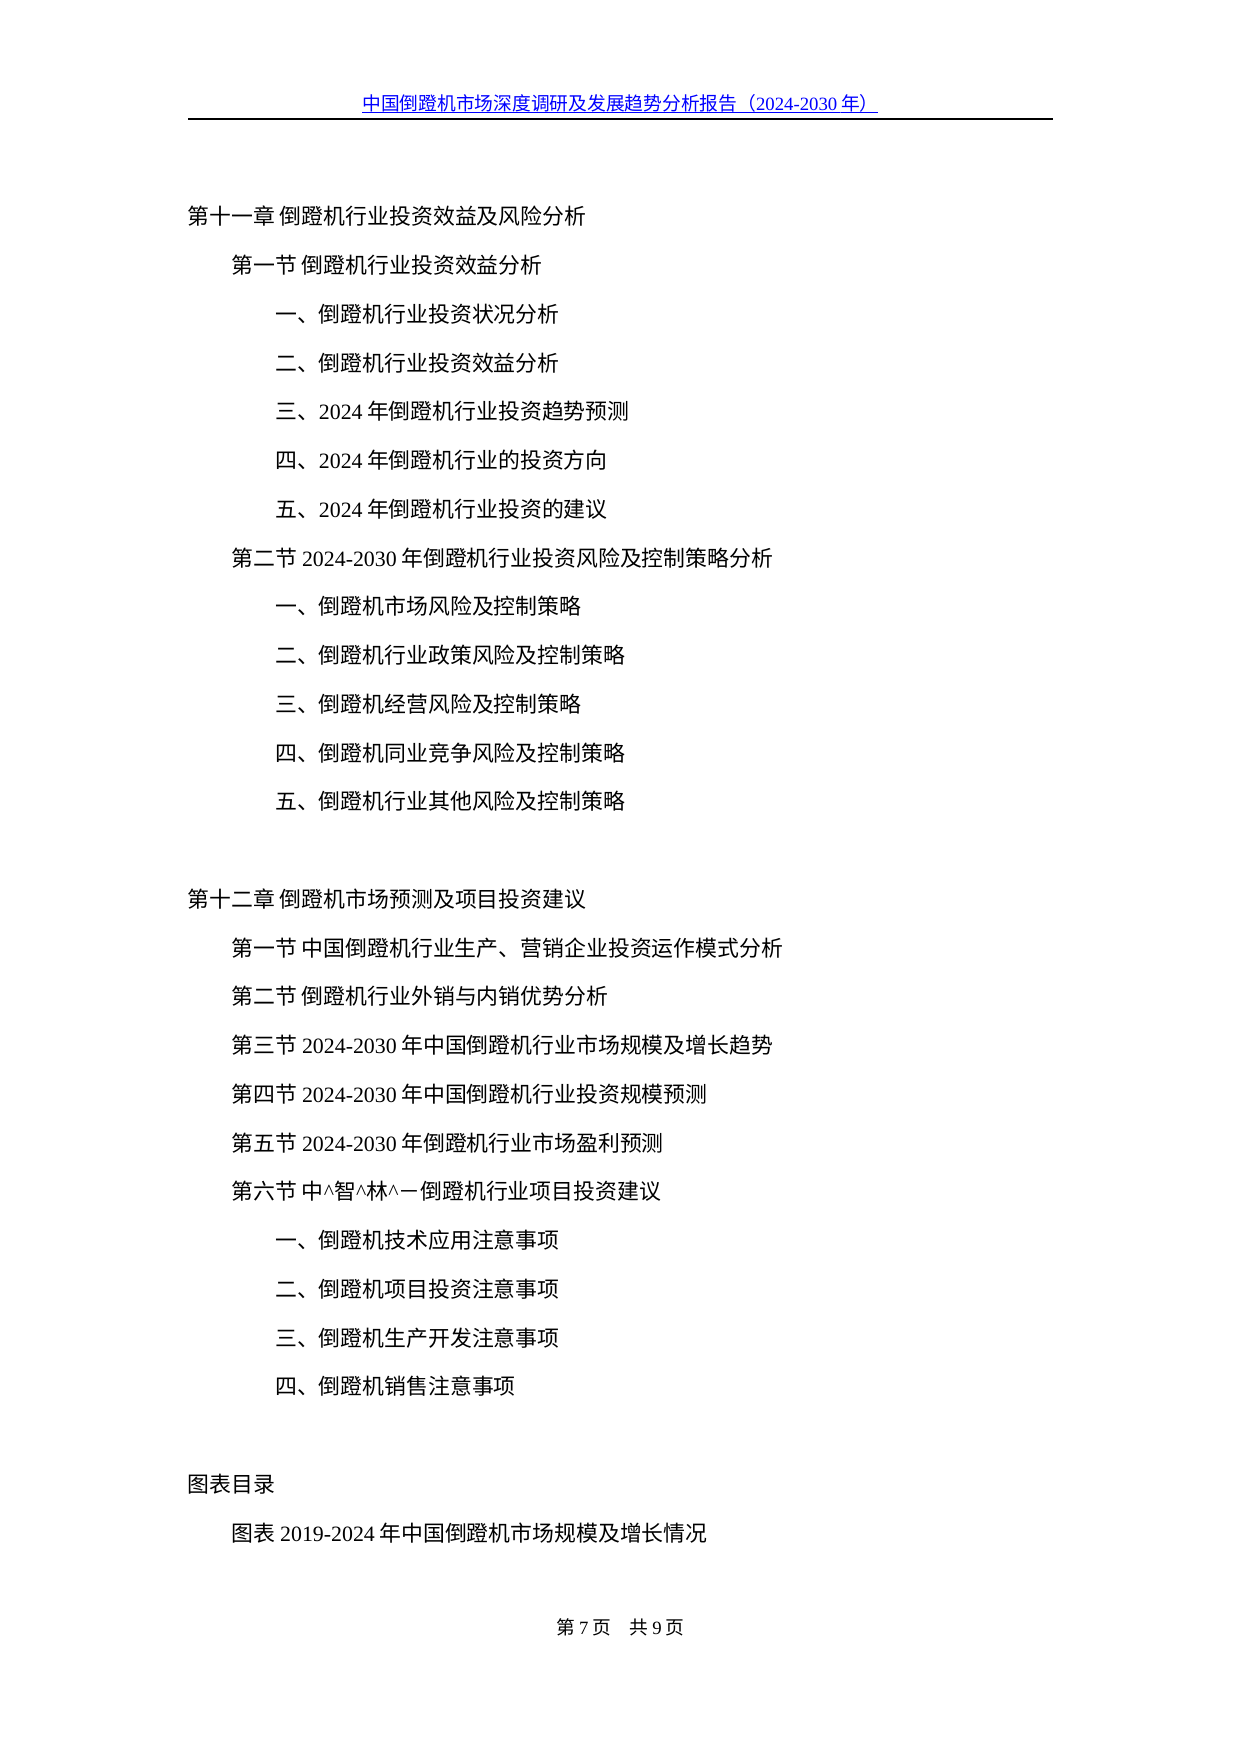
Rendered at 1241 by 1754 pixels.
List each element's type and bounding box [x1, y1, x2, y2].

text [187, 150, 1053, 1548]
